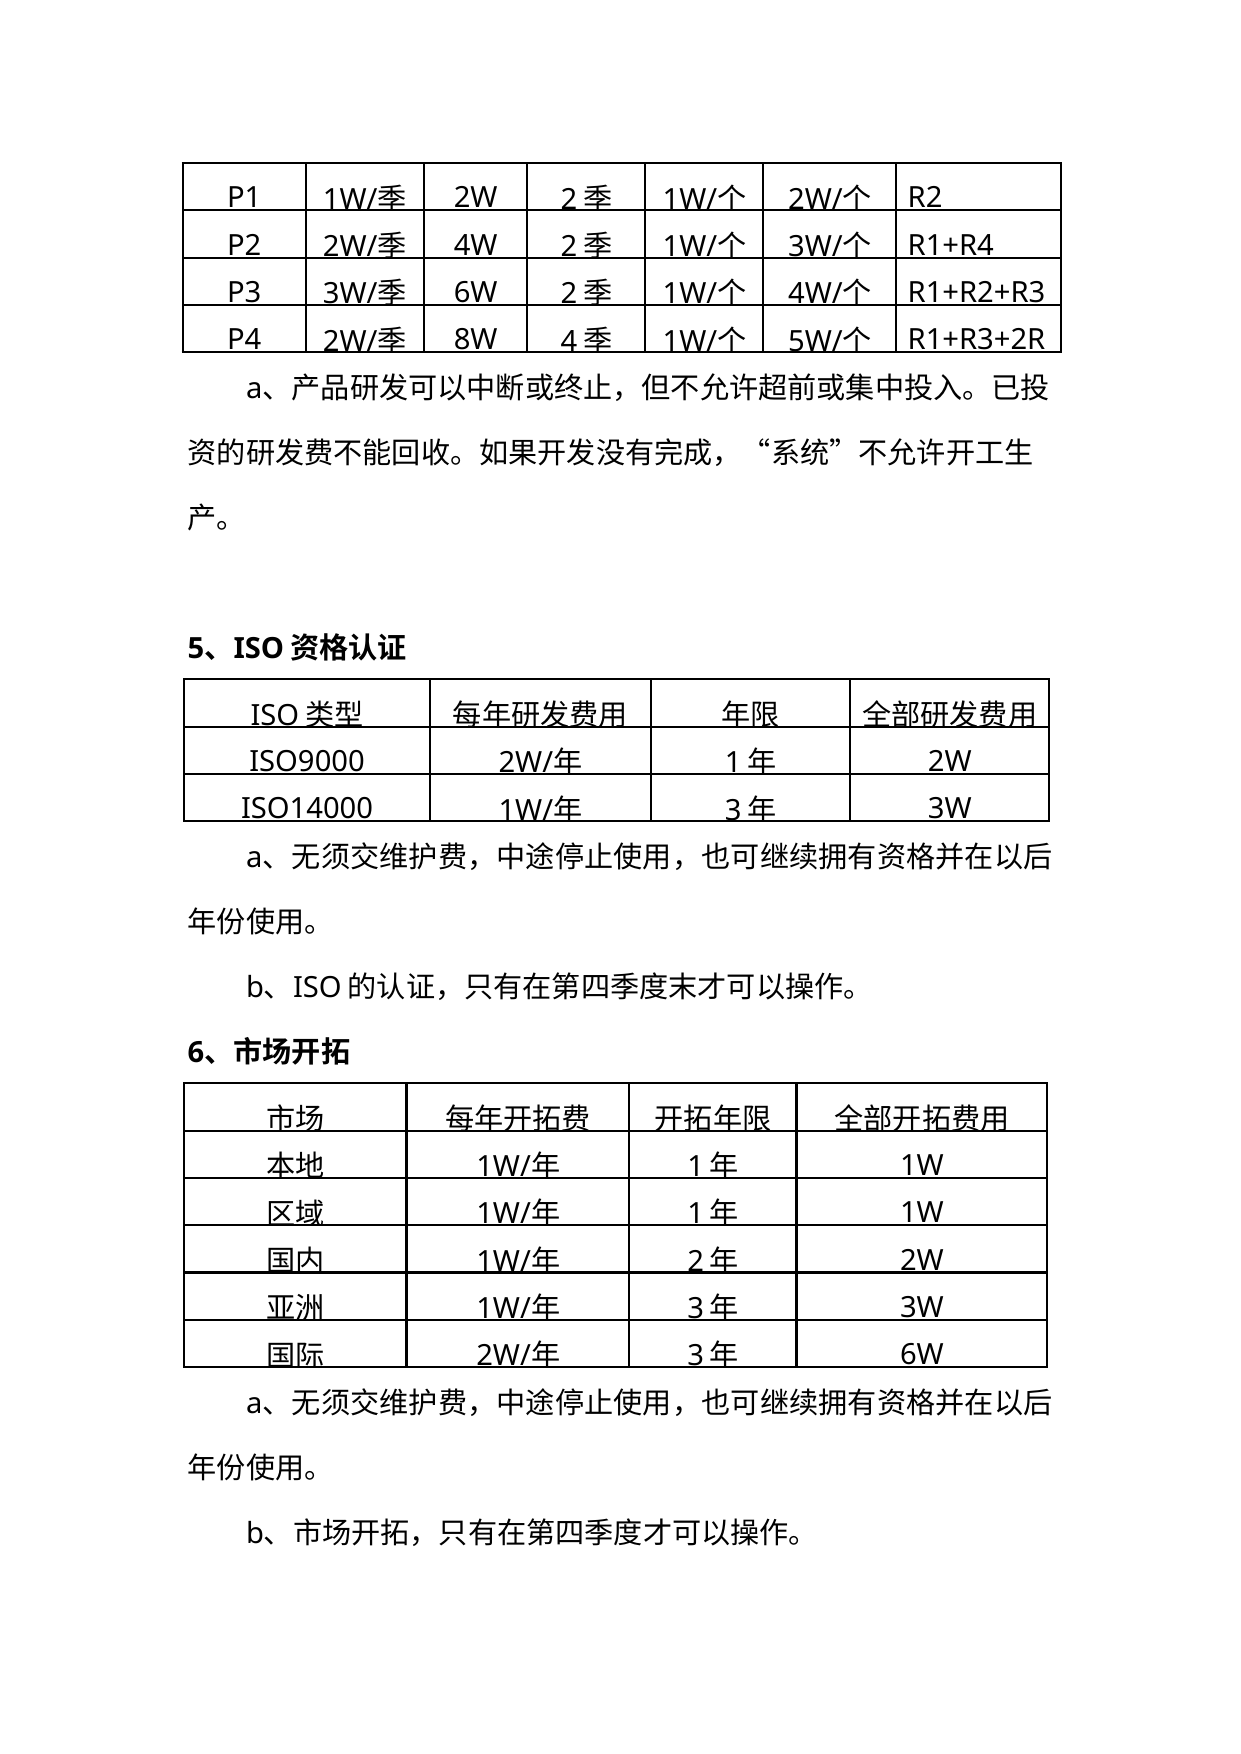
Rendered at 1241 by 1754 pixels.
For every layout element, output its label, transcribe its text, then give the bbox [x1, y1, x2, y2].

table_cell P2 [184, 211, 305, 257]
table_cell P3 [184, 259, 305, 304]
table_cell 2年 [630, 1226, 795, 1271]
table_cell 2W [851, 728, 1048, 773]
table_cell 1W/年 [408, 1179, 628, 1224]
table_cell 1年 [652, 728, 849, 773]
text b、市场开拓，只有在第四季度才可以操作。 [187, 1498, 1053, 1563]
table_cell 1W [798, 1132, 1046, 1177]
table_header 每年研发费用 [431, 680, 650, 726]
table_cell 国际 [185, 1321, 405, 1366]
table_cell 1W [798, 1179, 1046, 1224]
table_cell P4 [184, 306, 305, 351]
table_cell 1W/个 [646, 306, 762, 351]
text a、无须交维护费，中途停止使用，也可继续拥有资格并在以后年份使用。 [187, 822, 1053, 952]
table_cell 3年 [630, 1274, 795, 1319]
table_header 年限 [652, 680, 849, 726]
table_cell 区域 [185, 1179, 405, 1224]
table_cell 2季 [528, 259, 644, 304]
text b、ISO的认证，只有在第四季度末才可以操作。 [187, 952, 1053, 1017]
table_cell 2W [425, 164, 526, 209]
table_cell R1+R2+R3 [897, 259, 1060, 304]
table_cell 1W/年 [408, 1132, 628, 1177]
list 产品研发可以中断或终止，但不允许超前或集中投入。已投资的研发费不能回收。如果开发没有完成，“系统”不允许开工生产。 [187, 353, 1053, 548]
table_cell 5W/个 [764, 306, 895, 351]
table_header ISO类型 [185, 680, 429, 726]
table_cell 亚洲 [185, 1274, 405, 1319]
text 6、市场开拓 [187, 1017, 1053, 1082]
table_cell 6W [798, 1321, 1046, 1366]
table_cell 4季 [528, 306, 644, 351]
table_header 每年开拓费 [408, 1084, 628, 1129]
table_cell 3W/个 [764, 211, 895, 257]
table_cell 2W/季 [307, 211, 423, 257]
table_cell 2W/年 [431, 728, 650, 773]
table_cell 3W [798, 1274, 1046, 1319]
table_cell 国内 [185, 1226, 405, 1271]
table_header 全部开拓费用 [798, 1084, 1046, 1129]
table_cell 3年 [630, 1321, 795, 1366]
table_cell 1W/个 [646, 164, 762, 209]
table_cell 3W/季 [307, 259, 423, 304]
text 5、ISO资格认证 [187, 613, 1053, 678]
table_header 全部研发费用 [851, 680, 1048, 726]
table_cell 2季 [528, 164, 644, 209]
table_header 开拓年限 [630, 1084, 795, 1129]
table_cell 3年 [652, 775, 849, 820]
table_cell 1年 [630, 1132, 795, 1177]
table_cell 1W/年 [431, 775, 650, 820]
table_cell 2W/季 [307, 306, 423, 351]
table_cell R1+R4 [897, 211, 1060, 257]
table_cell 1年 [630, 1179, 795, 1224]
table_cell 4W/个 [764, 259, 895, 304]
table_cell 本地 [185, 1132, 405, 1177]
table_cell R2 [897, 164, 1060, 209]
table_cell 3W [851, 775, 1048, 820]
table_cell 1W/个 [646, 211, 762, 257]
table_cell 2季 [528, 211, 644, 257]
table_cell P1 [184, 164, 305, 209]
table_cell 8W [425, 306, 526, 351]
table_cell 1W/个 [646, 259, 762, 304]
table_cell 2W/个 [764, 164, 895, 209]
table_cell ISO9000 [185, 728, 429, 773]
table_cell 2W/年 [408, 1321, 628, 1366]
table_cell 1W/季 [307, 164, 423, 209]
table_cell 4W [425, 211, 526, 257]
table_cell R1+R3+2R4 [897, 306, 1060, 351]
table_cell 1W/年 [408, 1274, 628, 1319]
table_header 市场 [185, 1084, 405, 1129]
table_cell 6W [425, 259, 526, 304]
text a、无须交维护费，中途停止使用，也可继续拥有资格并在以后年份使用。 [187, 1368, 1053, 1498]
table_cell 2W [798, 1226, 1046, 1271]
table_cell ISO14000 [185, 775, 429, 820]
table_cell 1W/年 [408, 1226, 628, 1271]
